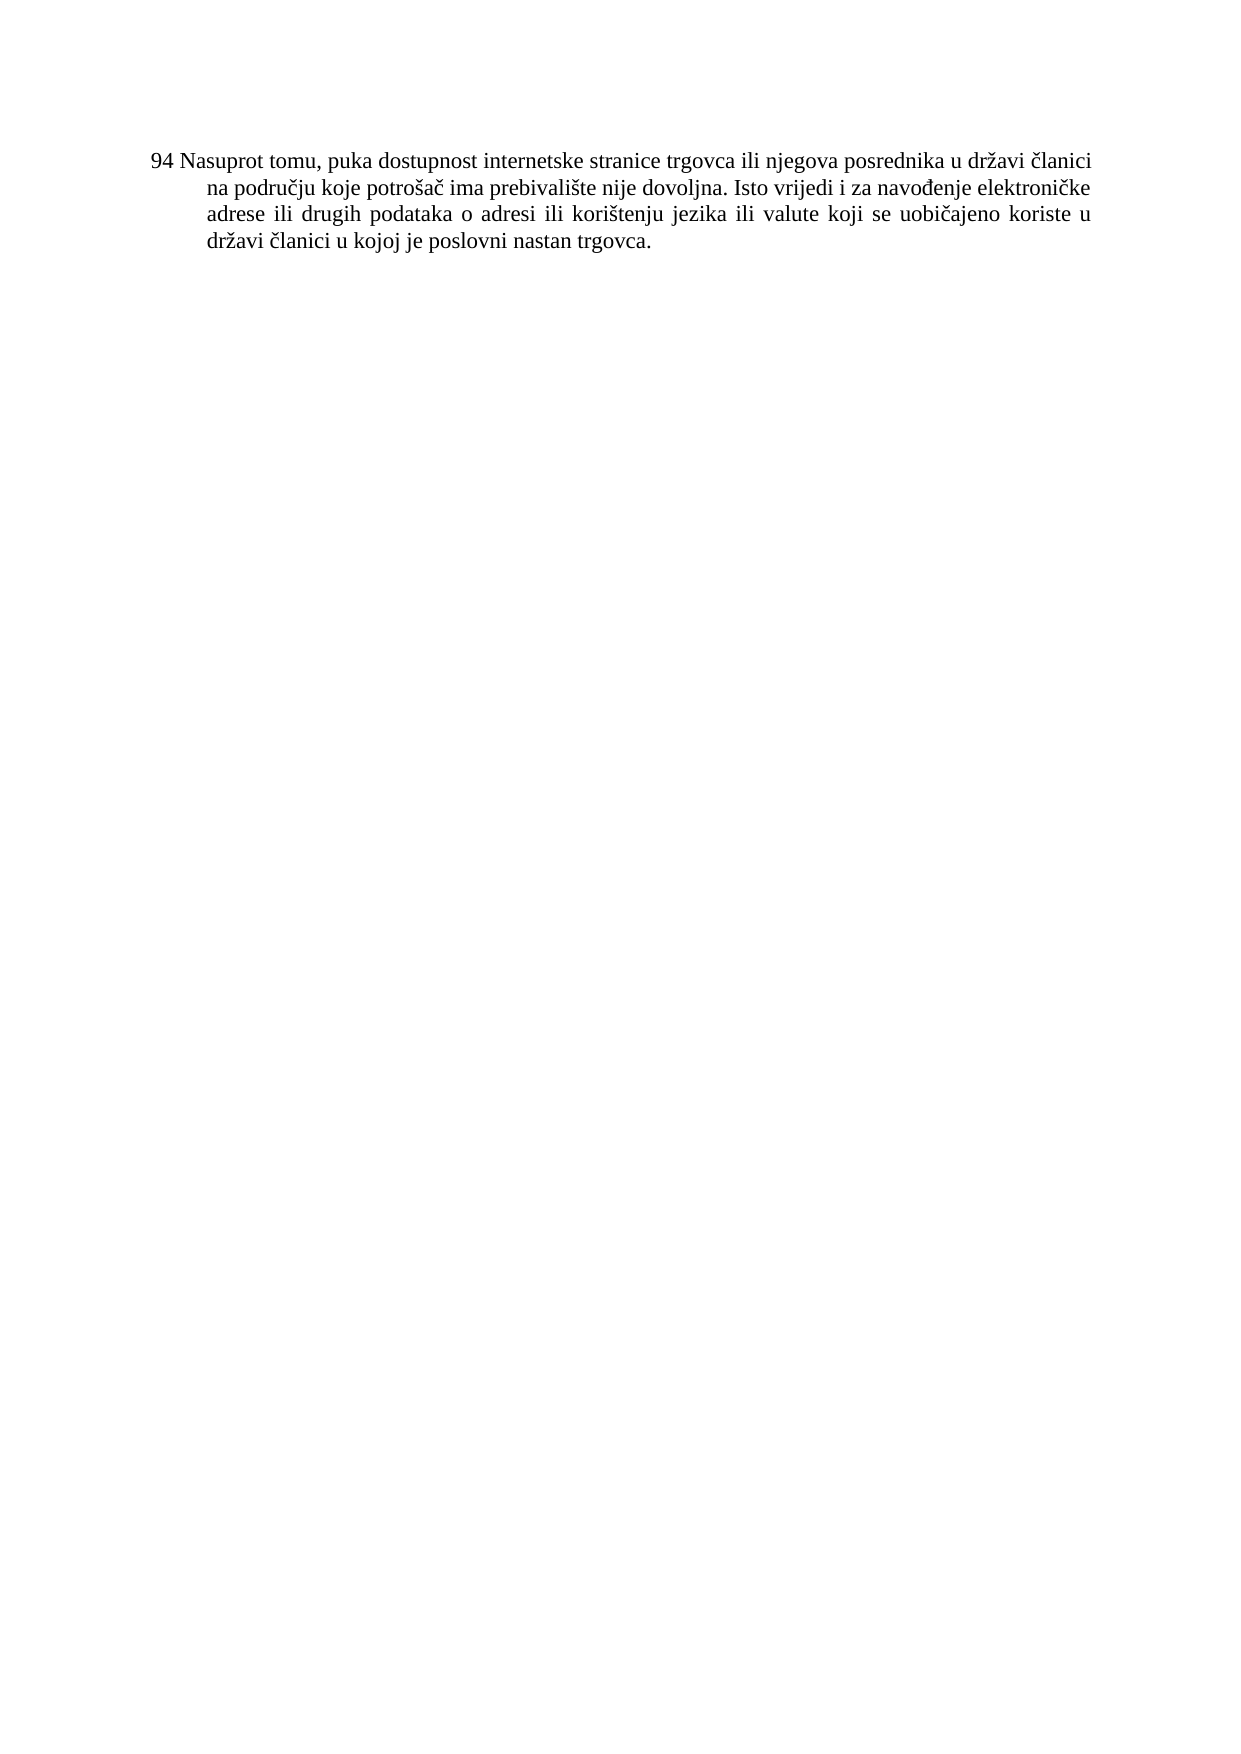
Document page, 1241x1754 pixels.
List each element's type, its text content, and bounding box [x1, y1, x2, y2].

text 94 Nasuprot tomu, puka dostupnost internetske stranice trgovca ili njegova posrednika u državi članici na području koje potrošač ima prebivalište nije dovoljna. Isto vrijedi i za navođenje elektroničke adrese ili drugih podataka o adresi ili korištenju jezika ili valute koji se uobičajeno koriste u državi članici u kojoj je poslovni nastan trgovca. [151, 148, 1093, 253]
